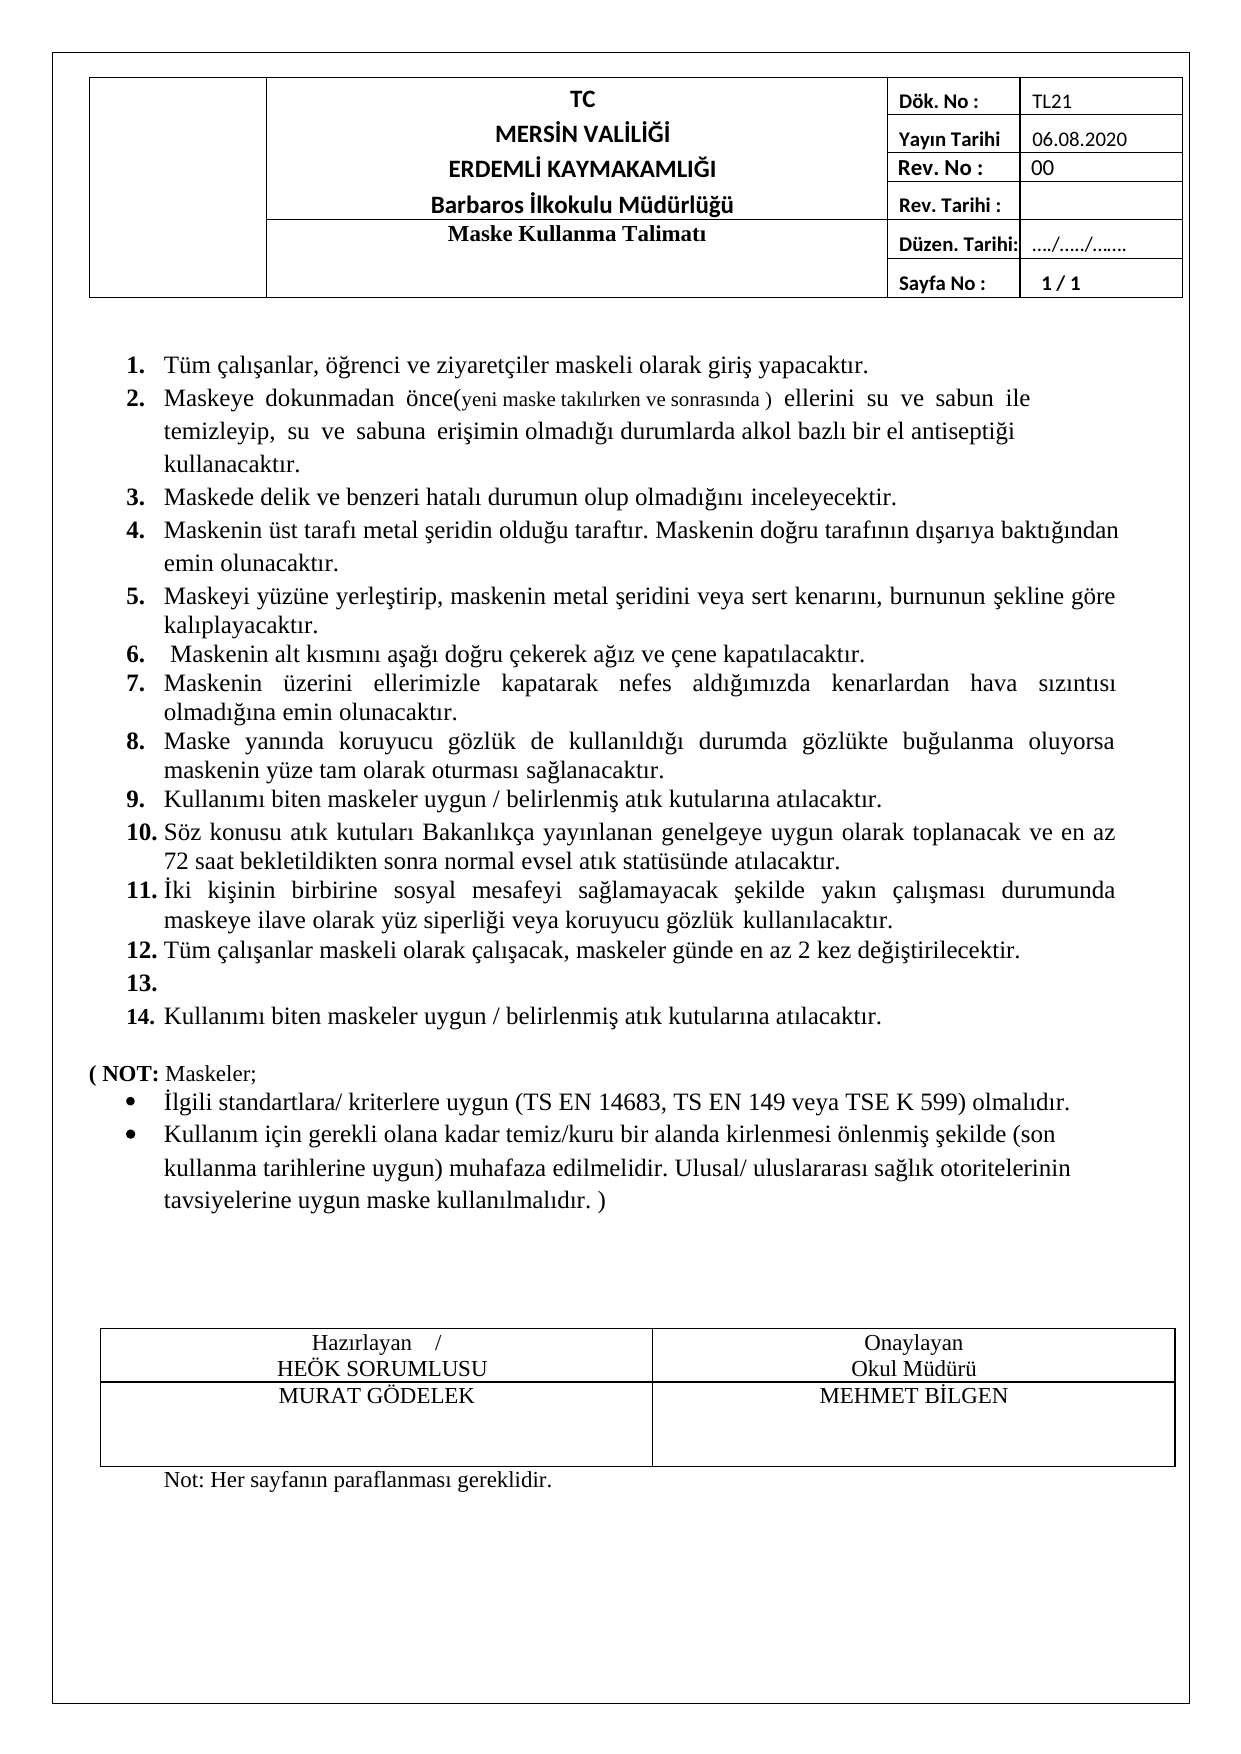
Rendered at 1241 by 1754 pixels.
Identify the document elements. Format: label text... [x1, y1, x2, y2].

list İki kişinin birbirine sosyal mesafeyi sağlamayacak şekilde yakın çalışması durumunda maskeye ilave olarak yüz siperliği veya koruyucu gözlük kullanılacaktır. [126, 875, 1116, 934]
table_cell MEHMET BİLGEN [653, 1383, 1174, 1466]
table_header Onaylayan Okul Müdürü [653, 1329, 1174, 1381]
list Maskenin üst tarafı metal şeridin olduğu taraftır. Maskenin doğru tarafının dışarıya baktığından emin olunacaktır. [126, 515, 1152, 577]
table_header Hazırlayan / HEÖK SORUMLUSU [101, 1329, 652, 1381]
list Kullanım için gerekli olana kadar temiz/kuru bir alanda kirlenmesi önlenmiş şekilde (son kullanma tarihlerine uygun) muhafaza edilmelidir. Ulusal/ uluslararası sağlık otoritelerinin tavsiyelerine uygun maske kullanılmalıdır. ) [126, 1119, 1152, 1214]
list Maskeye dokunmadan önce(yeni maske takılırken ve sonrasında ) ellerini su ve sabun ile temizleyip, su ve sabuna erişimin olmadığı durumlarda alkol bazlı bir el antiseptiği kullanacaktır. [126, 383, 1152, 478]
list Maske yanında koruyucu gözlük de kullanıldığı durumda gözlükte buğulanma oluyorsa maskenin yüze tam olarak oturması sağlanacaktır. [126, 726, 1115, 784]
list Maskenin alt kısmını aşağı doğru çekerek ağız ve çene kapatılacaktır. [126, 639, 1116, 668]
list Kullanımı biten maskeler uygun / belirlenmiş atık kutularına atılacaktır. [126, 784, 1152, 813]
text ( NOT: Maskeler; [89, 1060, 1152, 1087]
text Not: Her sayfanın paraflanması gereklidir. [89, 1467, 1152, 1493]
list Kullanımı biten maskeler uygun / belirlenmiş atık kutularına atılacaktır. [126, 1001, 1116, 1030]
list Söz konusu atık kutuları Bakanlıkça yayınlanan genelgeye uygun olarak toplanacak ve en az 72 saat bekletildikten sonra normal evsel atık statüsünde atılacaktır. [126, 817, 1116, 875]
list Tüm çalışanlar, öğrenci ve ziyaretçiler maskeli olarak giriş yapacaktır. [126, 350, 1152, 379]
list İlgili standartlara/ kriterlere uygun (TS EN 14683, TS EN 149 veya TSE K 599) olmalıdır. [126, 1087, 1152, 1115]
list Tüm çalışanlar maskeli olarak çalışacak, maskeler günde en az 2 kez değiştirilecektir. [126, 935, 1152, 964]
list Maskeyi yüzüne yerleştirip, maskenin metal şeridini veya sert kenarını, burnunun şekline göre kalıplayacaktır. [126, 581, 1116, 639]
table_cell MURAT GÖDELEK [101, 1383, 652, 1466]
list Maskenin üzerini ellerimizle kapatarak nefes aldığımızda kenarlardan hava sızıntısı olmadığına emin olunacaktır. [126, 668, 1116, 726]
list Maskede delik ve benzeri hatalı durumun olup olmadığını inceleyecektir. [126, 482, 1152, 511]
